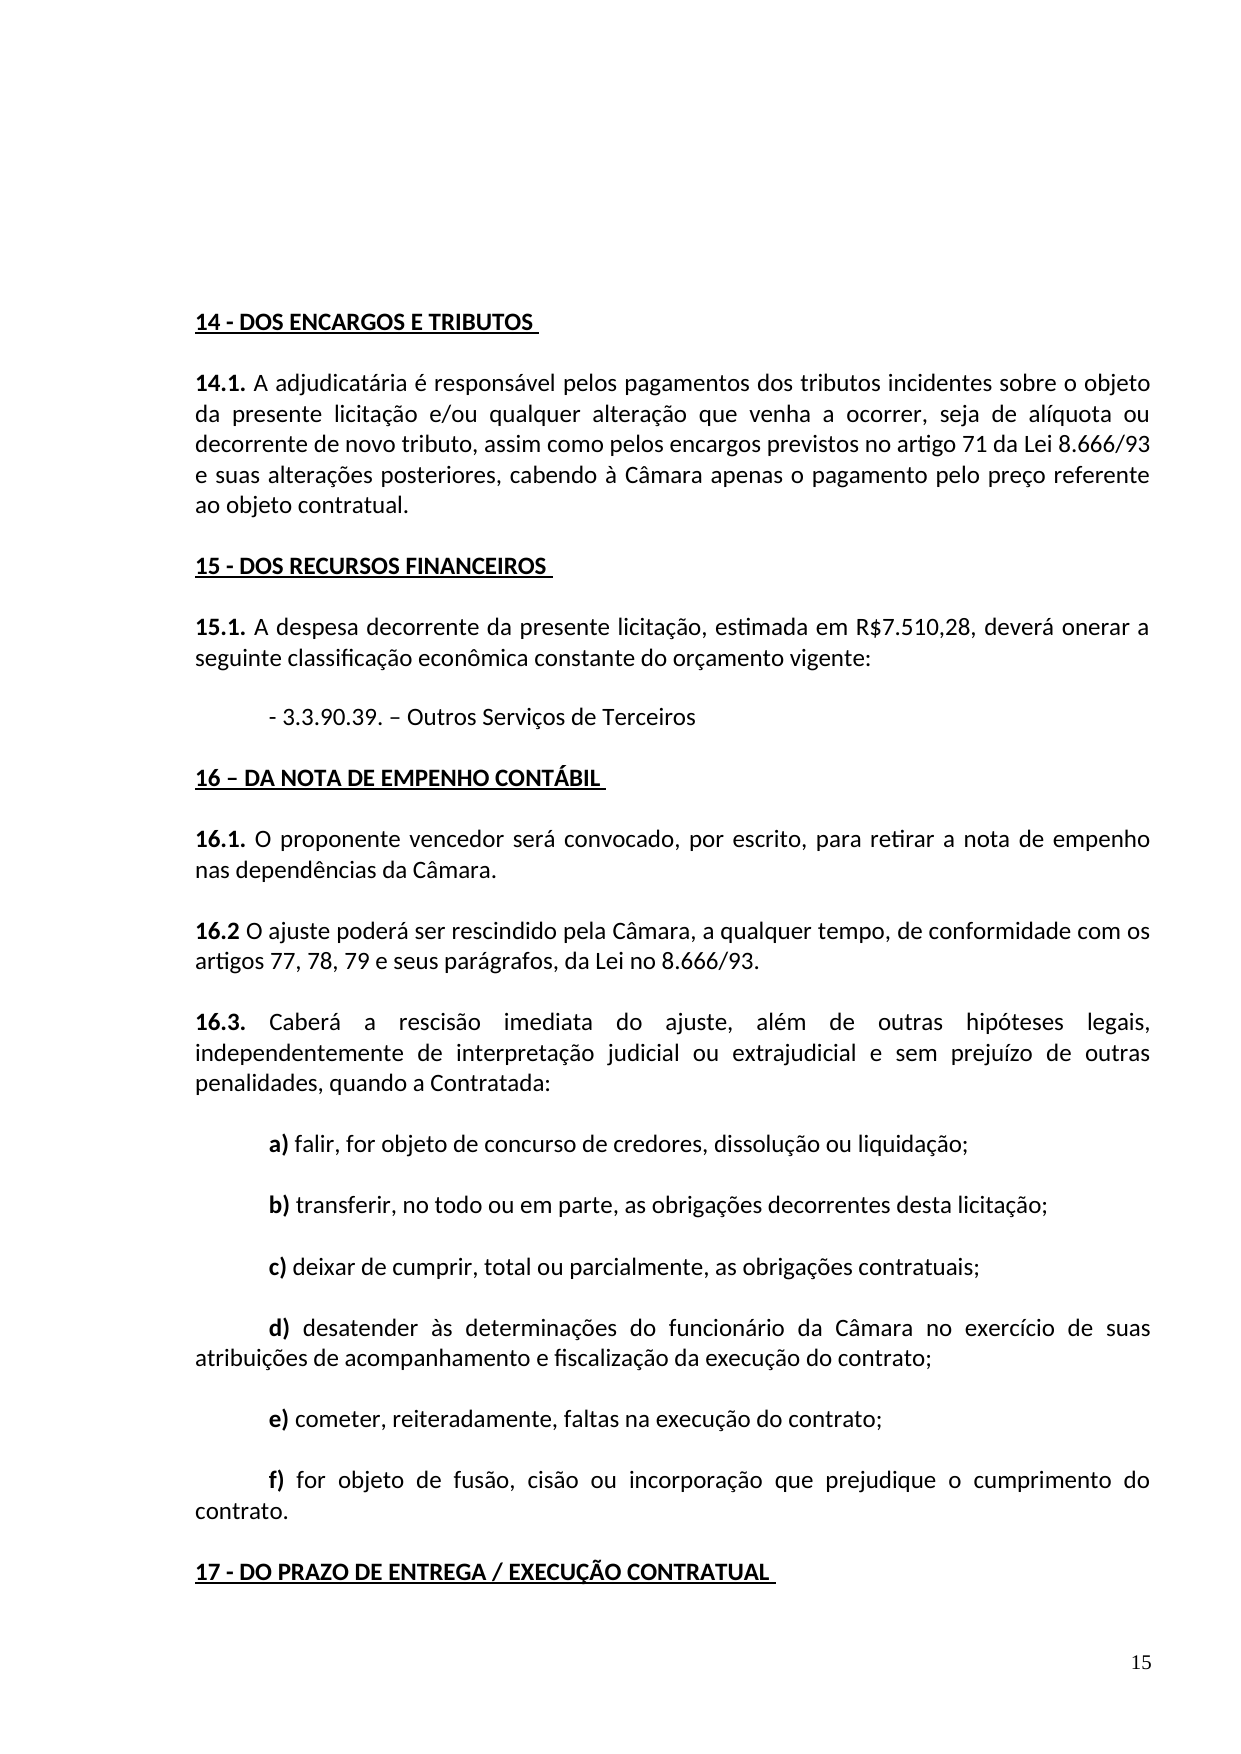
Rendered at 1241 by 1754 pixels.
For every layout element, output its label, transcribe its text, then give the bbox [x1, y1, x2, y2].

text 16.1. O proponente vencedor será convocado, por escrito, para retirar a nota de empenho nas dependências da Câmara. [195, 823, 1152, 884]
text e) cometer, reiteradamente, faltas na execução do contrato; [195, 1403, 1152, 1434]
text a) falir, for objeto de concurso de credores, dissolução ou liquidação; [195, 1129, 1152, 1159]
subtitle 16 – DA NOTA DE EMPENHO CONTÁBIL [195, 762, 1152, 793]
text 16.2 O ajuste poderá ser rescindido pela Câmara, a qualquer tempo, de conformidade com os artigos 77, 78, 79 e seus parágrafos, da Lei no 8.666/93. [195, 915, 1152, 976]
text d) desatender às determinações do funcionário da Câmara no exercício de suas atribuições de acompanhamento e fiscalização da execução do contrato; [195, 1312, 1152, 1373]
text 16.3. Caberá a rescisão imediata do ajuste, além de outras hipóteses legais, independentemente de interpretação judicial ou extrajudicial e sem prejuízo de outras penalidades, quando a Contratada: [195, 1007, 1152, 1098]
text - 3.3.90.39. – Outros Serviços de Terceiros [195, 701, 1152, 732]
text c) deixar de cumprir, total ou parcialmente, as obrigações contratuais; [195, 1251, 1152, 1281]
subtitle 14 - DOS ENCARGOS E TRIBUTOS [195, 306, 1152, 337]
list 15.1. A despesa decorrente da presente licitação, estimada em R$7.510,28, deverá onerar a seguinte classificação econômica constante do orçamento vigente: [195, 612, 1152, 673]
text 14.1. A adjudicatária é responsável pelos pagamentos dos tributos incidentes sobre o objeto da presente licitação e/ou qualquer alteração que venha a ocorrer, seja de alíquota ou decorrente de novo tributo, assim como pelos encargos previstos no artigo 71 da Lei 8.666/93 e suas alterações posteriores, cabendo à Câmara apenas o pagamento pelo preço referente ao objeto contratual. [195, 367, 1152, 520]
subtitle 17 - DO PRAZO DE ENTREGA / EXECUÇÃO CONTRATUAL [195, 1556, 1152, 1586]
text b) transferir, no todo ou em parte, as obrigações decorrentes desta licitação; [195, 1190, 1152, 1220]
text f) for objeto de fusão, cisão ou incorporação que prejudique o cumprimento do contrato. [195, 1464, 1152, 1525]
subtitle 15 - DOS RECURSOS FINANCEIROS [195, 551, 1152, 581]
